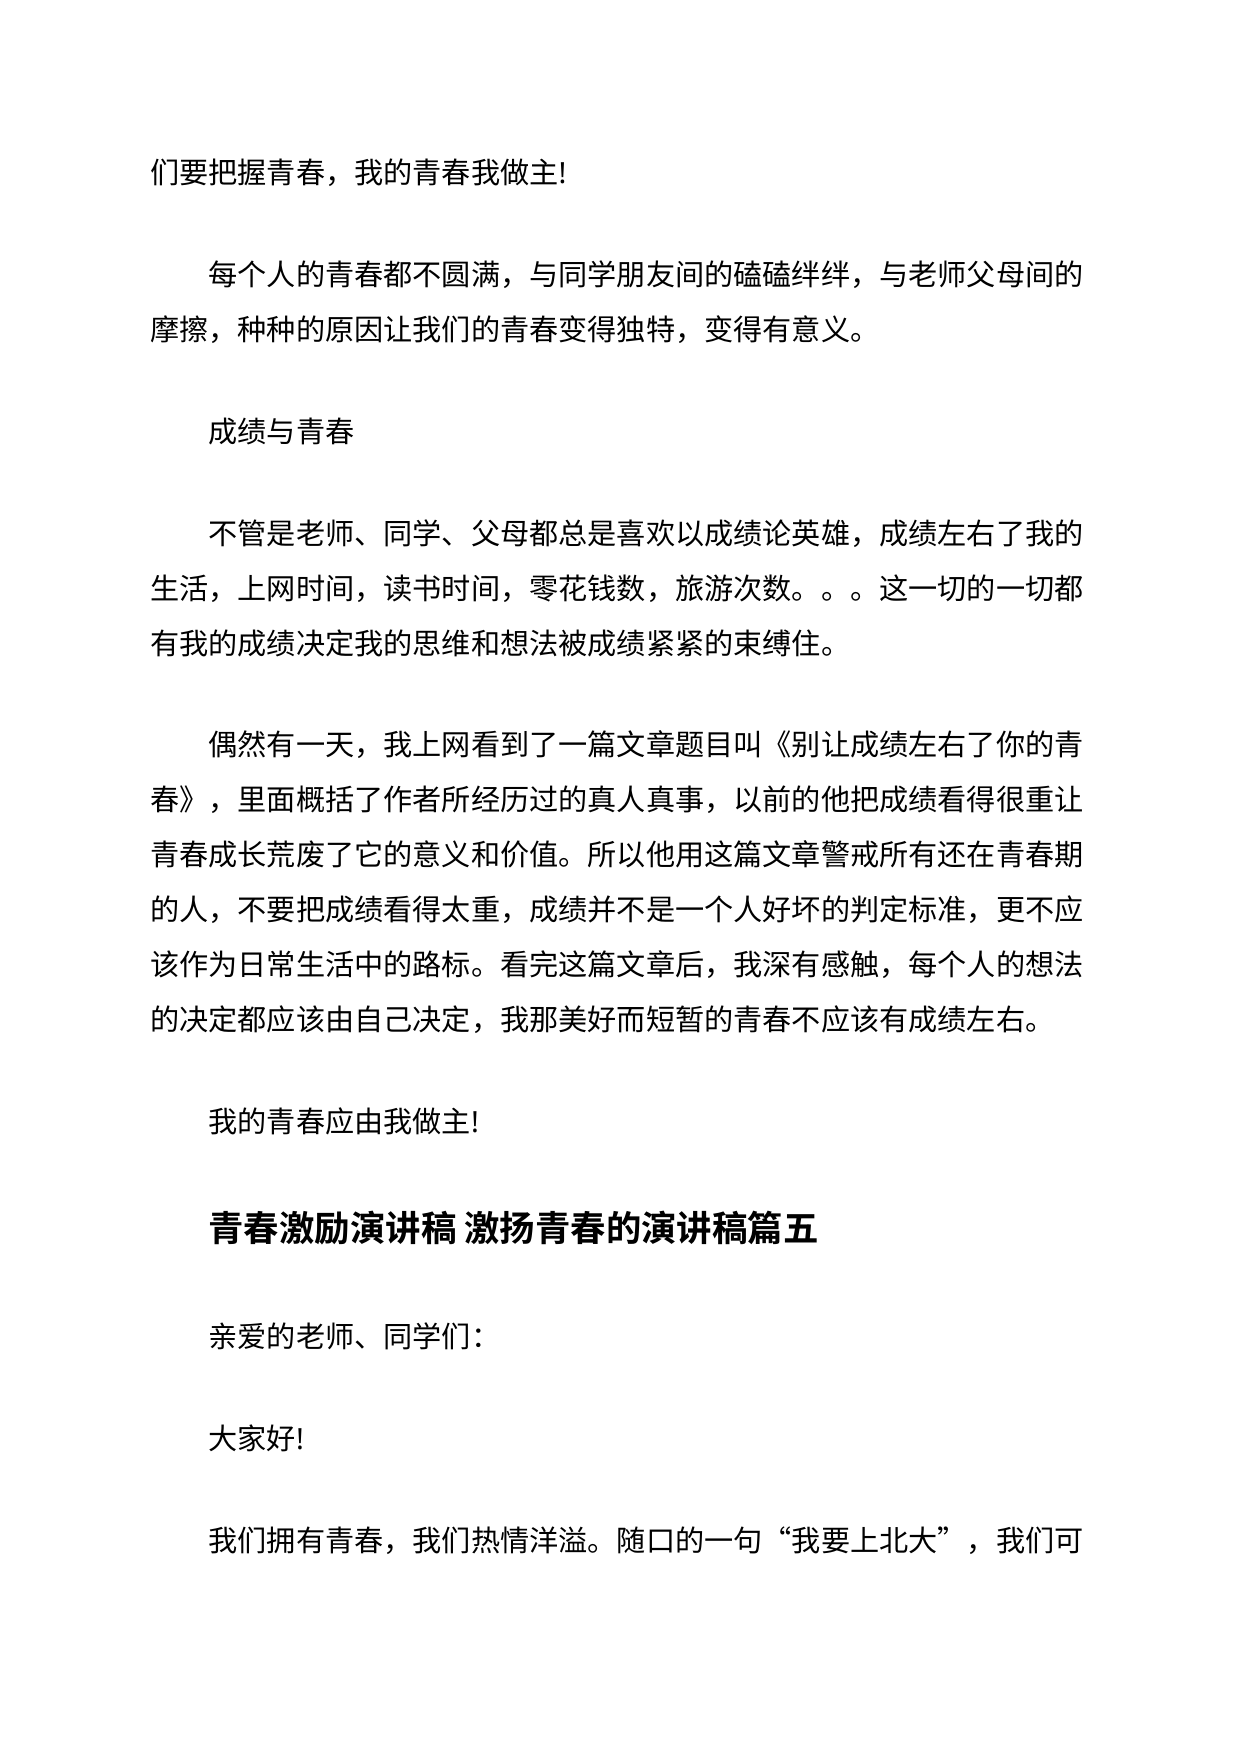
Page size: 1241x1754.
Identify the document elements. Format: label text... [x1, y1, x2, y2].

text 大家好! [150, 1415, 1090, 1458]
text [150, 150, 1090, 192]
text 成绩与青春 [150, 409, 1090, 451]
text 我的青春应由我做主! [150, 1098, 1090, 1141]
text 不管是老师、同学、父母都总是喜欢以成绩论英雄，成绩左右了我的生活，上网时间，读书时间，零花钱数，旅游次数。。。这一切的一切都有我的成绩决定我的思维和想法被成绩紧紧的束缚住。 [150, 510, 1090, 662]
text 亲爱的老师、同学们： [150, 1314, 1090, 1356]
text 每个人的青春都不圆满，与同学朋友间的磕磕绊绊，与老师父母间的摩擦，种种的原因让我们的青春变得独特，变得有意义。 [150, 252, 1090, 349]
text 青春激励演讲稿 激扬青春的演讲稿篇五 [150, 1200, 1090, 1251]
text 偶然有一天，我上网看到了一篇文章题目叫《别让成绩左右了你的青春》，里面概括了作者所经历过的真人真事，以前的他把成绩看得很重让青春成长荒废了它的意义和价值。所以他用这篇文章警戒所有还在青春期的人，不要把成绩看得太重，成绩并不是一个人好坏的判定标准，更不应该作为日常生活中的路标。看完这篇文章后，我深有感触，每个人的想法的决定都应该由自己决定，我那美好而短暂的青春不应该有成绩左右。 [150, 722, 1090, 1039]
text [150, 1517, 1090, 1560]
